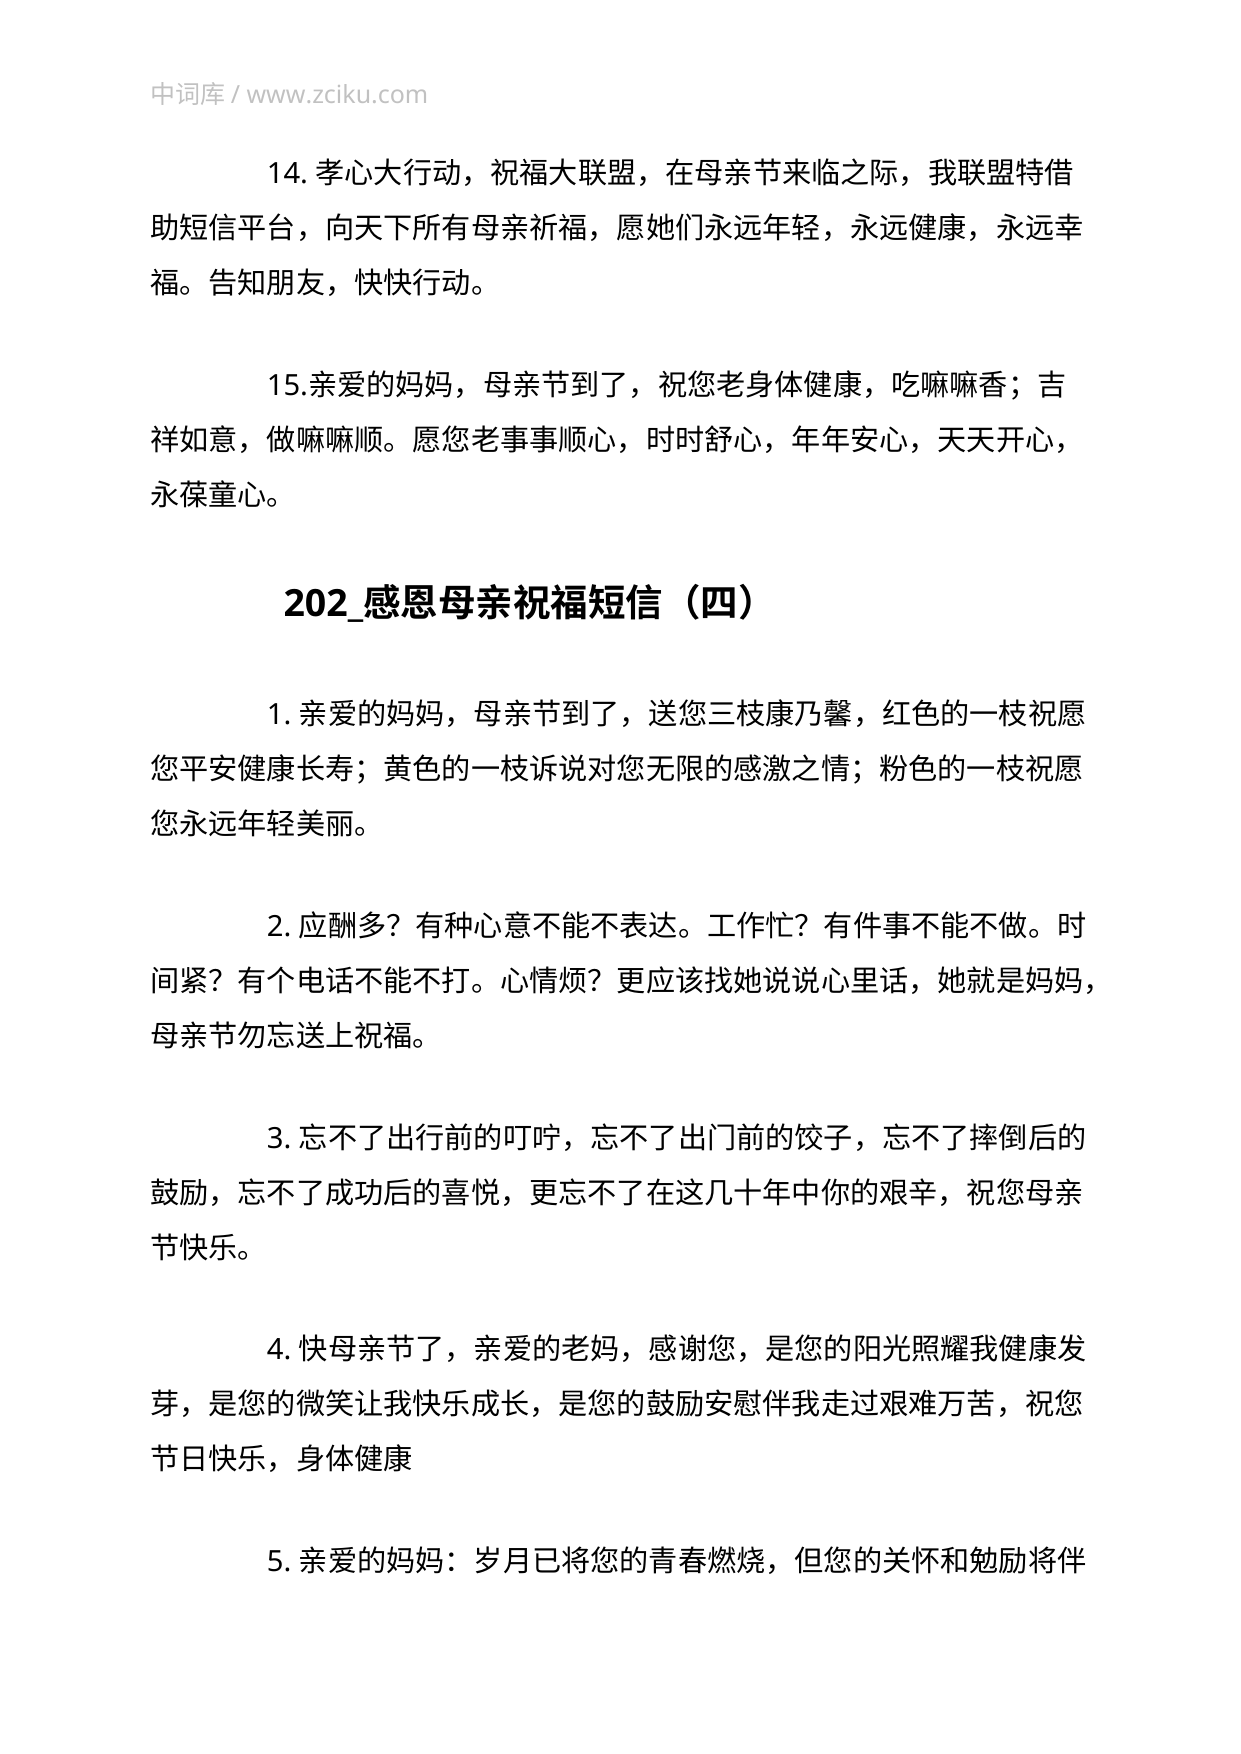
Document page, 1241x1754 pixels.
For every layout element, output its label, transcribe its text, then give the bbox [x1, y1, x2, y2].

text 2. 应酬多？有种心意不能不表达。工作忙？有件事不能不做。时间紧？有个电话不能不打。心情烦？更应该找她说说心里话，她就是妈妈，母亲节勿忘送上祝福。 [150, 903, 1090, 1055]
text 4. 快母亲节了，亲爱的老妈，感谢您，是您的阳光照耀我健康发芽，是您的微笑让我快乐成长，是您的鼓励安慰伴我走过艰难万苦，祝您节日快乐，身体健康 [150, 1326, 1090, 1478]
text 202_感恩母亲祝福短信（四） [150, 573, 1090, 628]
text 15.亲爱的妈妈，母亲节到了，祝您老身体健康，吃嘛嘛香；吉祥如意，做嘛嘛顺。愿您老事事顺心，时时舒心，年年安心，天天开心，永葆童心。 [150, 362, 1090, 514]
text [150, 1538, 1090, 1580]
text 14. 孝心大行动，祝福大联盟，在母亲节来临之际，我联盟特借助短信平台，向天下所有母亲祈福，愿她们永远年轻，永远健康，永远幸福。告知朋友，快快行动。 [150, 150, 1090, 302]
text 3. 忘不了出行前的叮咛，忘不了出门前的饺子，忘不了摔倒后的鼓励，忘不了成功后的喜悦，更忘不了在这几十年中你的艰辛，祝您母亲节快乐。 [150, 1114, 1090, 1266]
text 1. 亲爱的妈妈，母亲节到了，送您三枝康乃馨，红色的一枝祝愿您平安健康长寿；黄色的一枝诉说对您无限的感激之情；粉色的一枝祝愿您永远年轻美丽。 [150, 691, 1090, 843]
